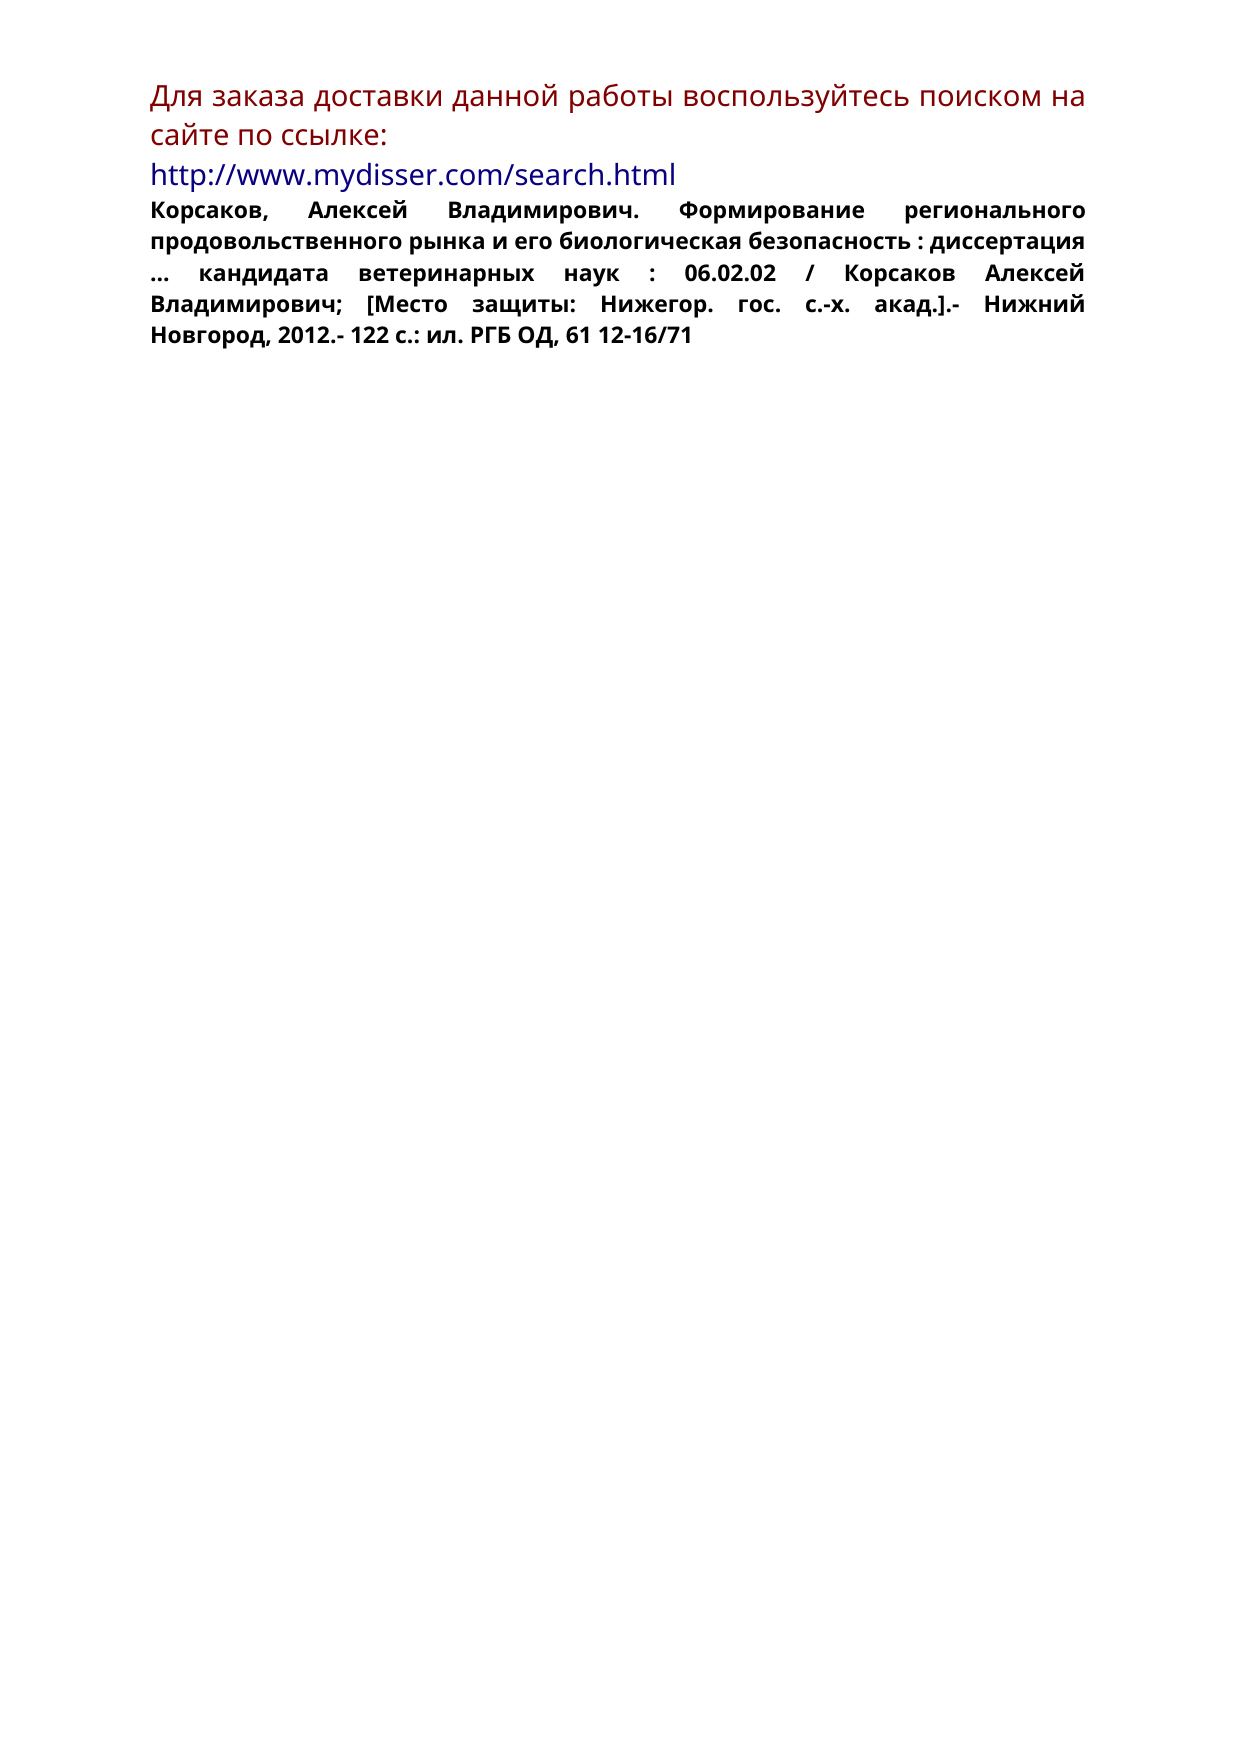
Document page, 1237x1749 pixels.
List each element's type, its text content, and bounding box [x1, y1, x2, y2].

text Корсаков, Алексей Владимирович. Формирование регионального продовольственного рынка и его биологическая безопасность : диссертация ... кандидата ветеринарных наук : 06.02.02 / Корсаков Алексей Владимирович; [Место защиты: Нижегор. гос. с.-х. акад.].- Нижний Новгород, 2012.- 122 с.: ил. РГБ ОД, 61 12-16/71 [150, 194, 1086, 350]
